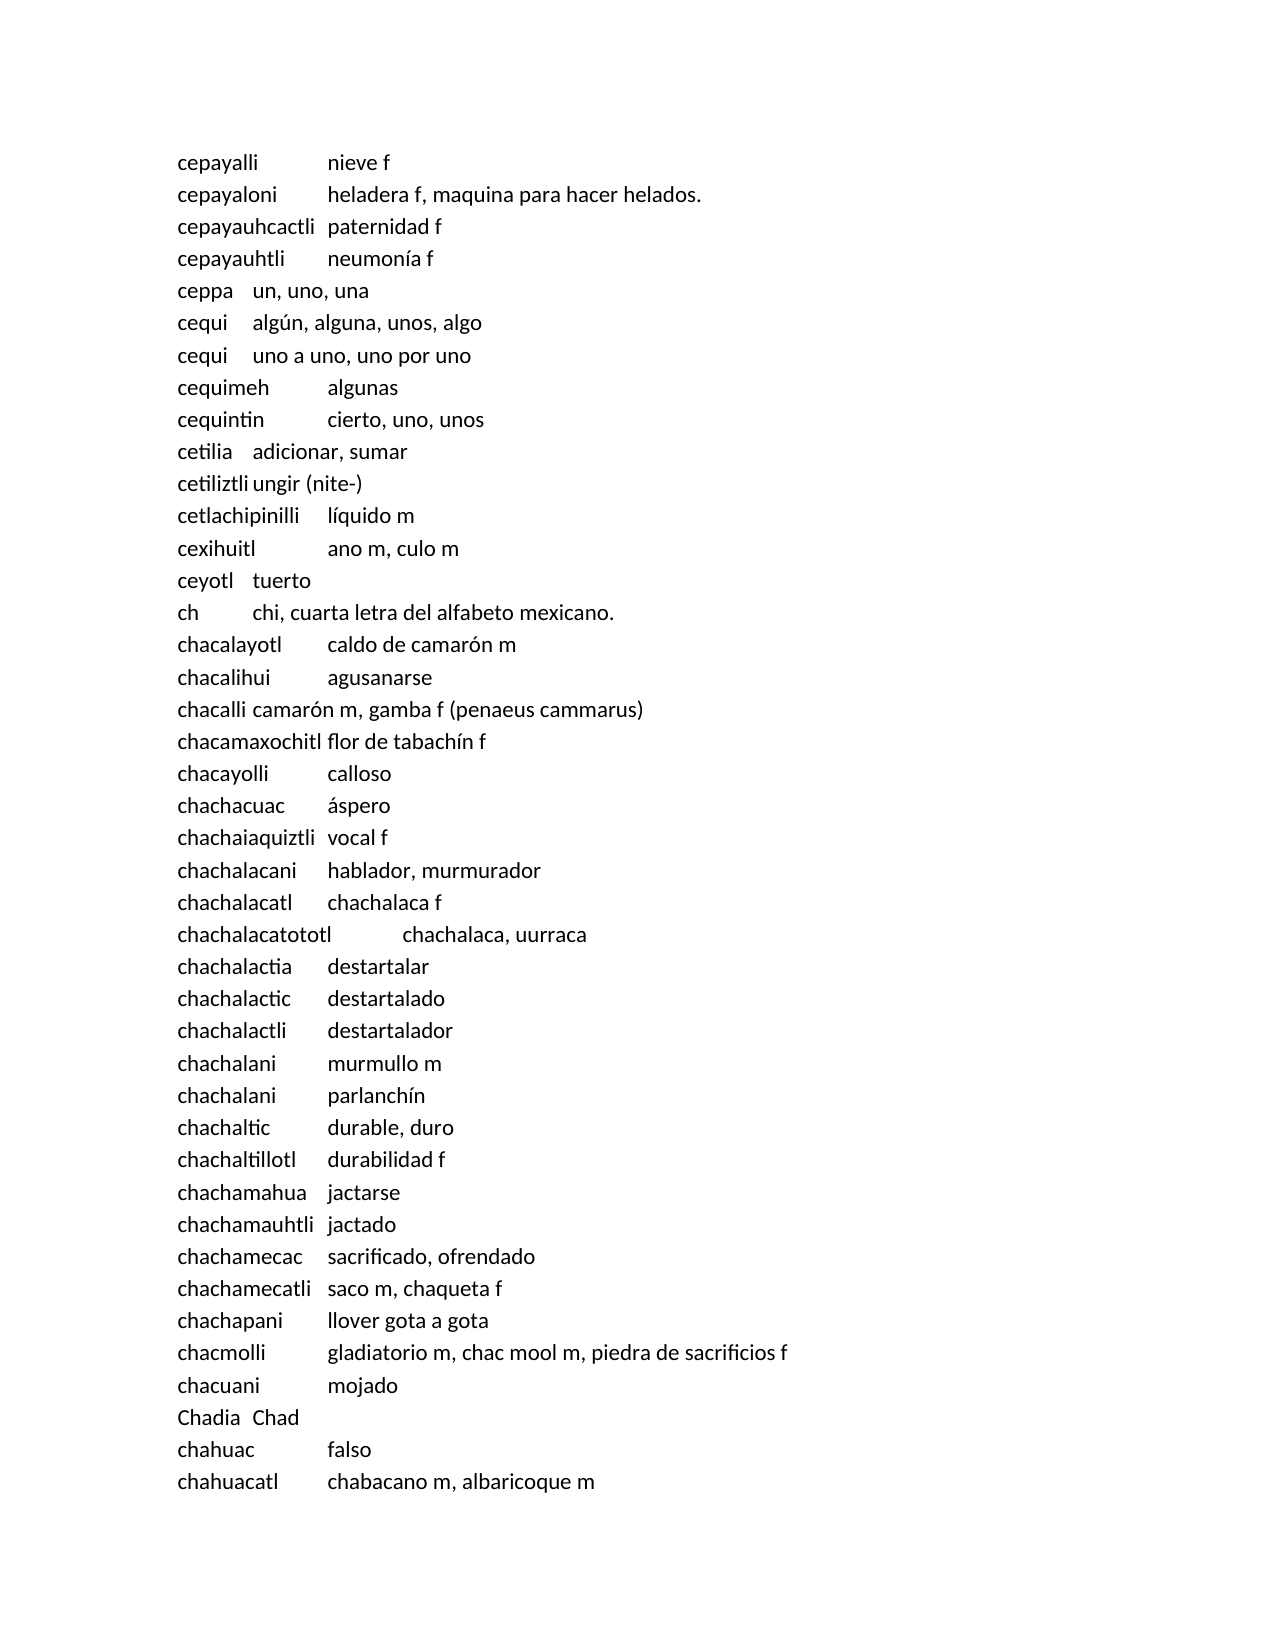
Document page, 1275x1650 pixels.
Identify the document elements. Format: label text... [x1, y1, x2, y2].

text chachacuac áspero [177, 791, 1098, 819]
text cequi algún, alguna, unos, algo [177, 308, 1098, 337]
text chachaltillotl durabilidad f [177, 1145, 1098, 1173]
text cepayauhtli neumonía f [177, 244, 1098, 272]
text chacamaxochitl flor de tabachín f [177, 727, 1098, 755]
text chacalihui agusanarse [177, 663, 1098, 691]
text chachalactli destartalador [177, 1017, 1098, 1045]
text chachaltic durable, duro [177, 1113, 1098, 1141]
text chahuacatl chabacano m, albaricoque m [177, 1467, 1098, 1495]
text ch chi, cuarta letra del alfabeto mexicano. [177, 598, 1098, 626]
text chachalactic destartalado [177, 984, 1098, 1012]
text cetlachipinilli líquido m [177, 502, 1098, 530]
text chachaiaquiztli vocal f [177, 823, 1098, 852]
text cequi uno a uno, uno por uno [177, 341, 1098, 369]
text cetiliztli ungir (nite-) [177, 469, 1098, 497]
text chachalacatl chachalaca f [177, 888, 1098, 916]
text chachapani llover gota a gota [177, 1306, 1098, 1334]
text chacalayotl caldo de camarón m [177, 630, 1098, 658]
text cepayauhcactli paternidad f [177, 212, 1098, 240]
text chachamecatli saco m, chaqueta f [177, 1274, 1098, 1302]
text chacuani mojado [177, 1371, 1098, 1399]
text cetilia adicionar, sumar [177, 437, 1098, 465]
text chachalacatototl chachalaca, uurraca [177, 920, 1098, 948]
text chahuac falso [177, 1435, 1098, 1463]
text chachalani parlanchín [177, 1081, 1098, 1109]
text cequimeh algunas [177, 373, 1098, 401]
text ceyotl tuerto [177, 566, 1098, 594]
text Chadia Chad [177, 1403, 1098, 1431]
text cepayaloni heladera f, maquina para hacer helados. [177, 180, 1098, 208]
text chachamecac sacrificado, ofrendado [177, 1242, 1098, 1270]
text cepayalli nieve f [177, 148, 1098, 176]
text chachalacani hablador, murmurador [177, 856, 1098, 884]
text chacmolli gladiatorio m, chac mool m, piedra de sacrificios f [177, 1338, 1098, 1367]
text chacayolli calloso [177, 759, 1098, 787]
text chachalani murmullo m [177, 1049, 1098, 1077]
text chachalactia destartalar [177, 952, 1098, 980]
text cequintin cierto, uno, unos [177, 405, 1098, 433]
text chachamauhtli jactado [177, 1210, 1098, 1238]
text ceppa un, uno, una [177, 276, 1098, 304]
text cexihuitl ano m, culo m [177, 534, 1098, 562]
text chachamahua jactarse [177, 1178, 1098, 1206]
text chacalli camarón m, gamba f (penaeus cammarus) [177, 695, 1098, 723]
